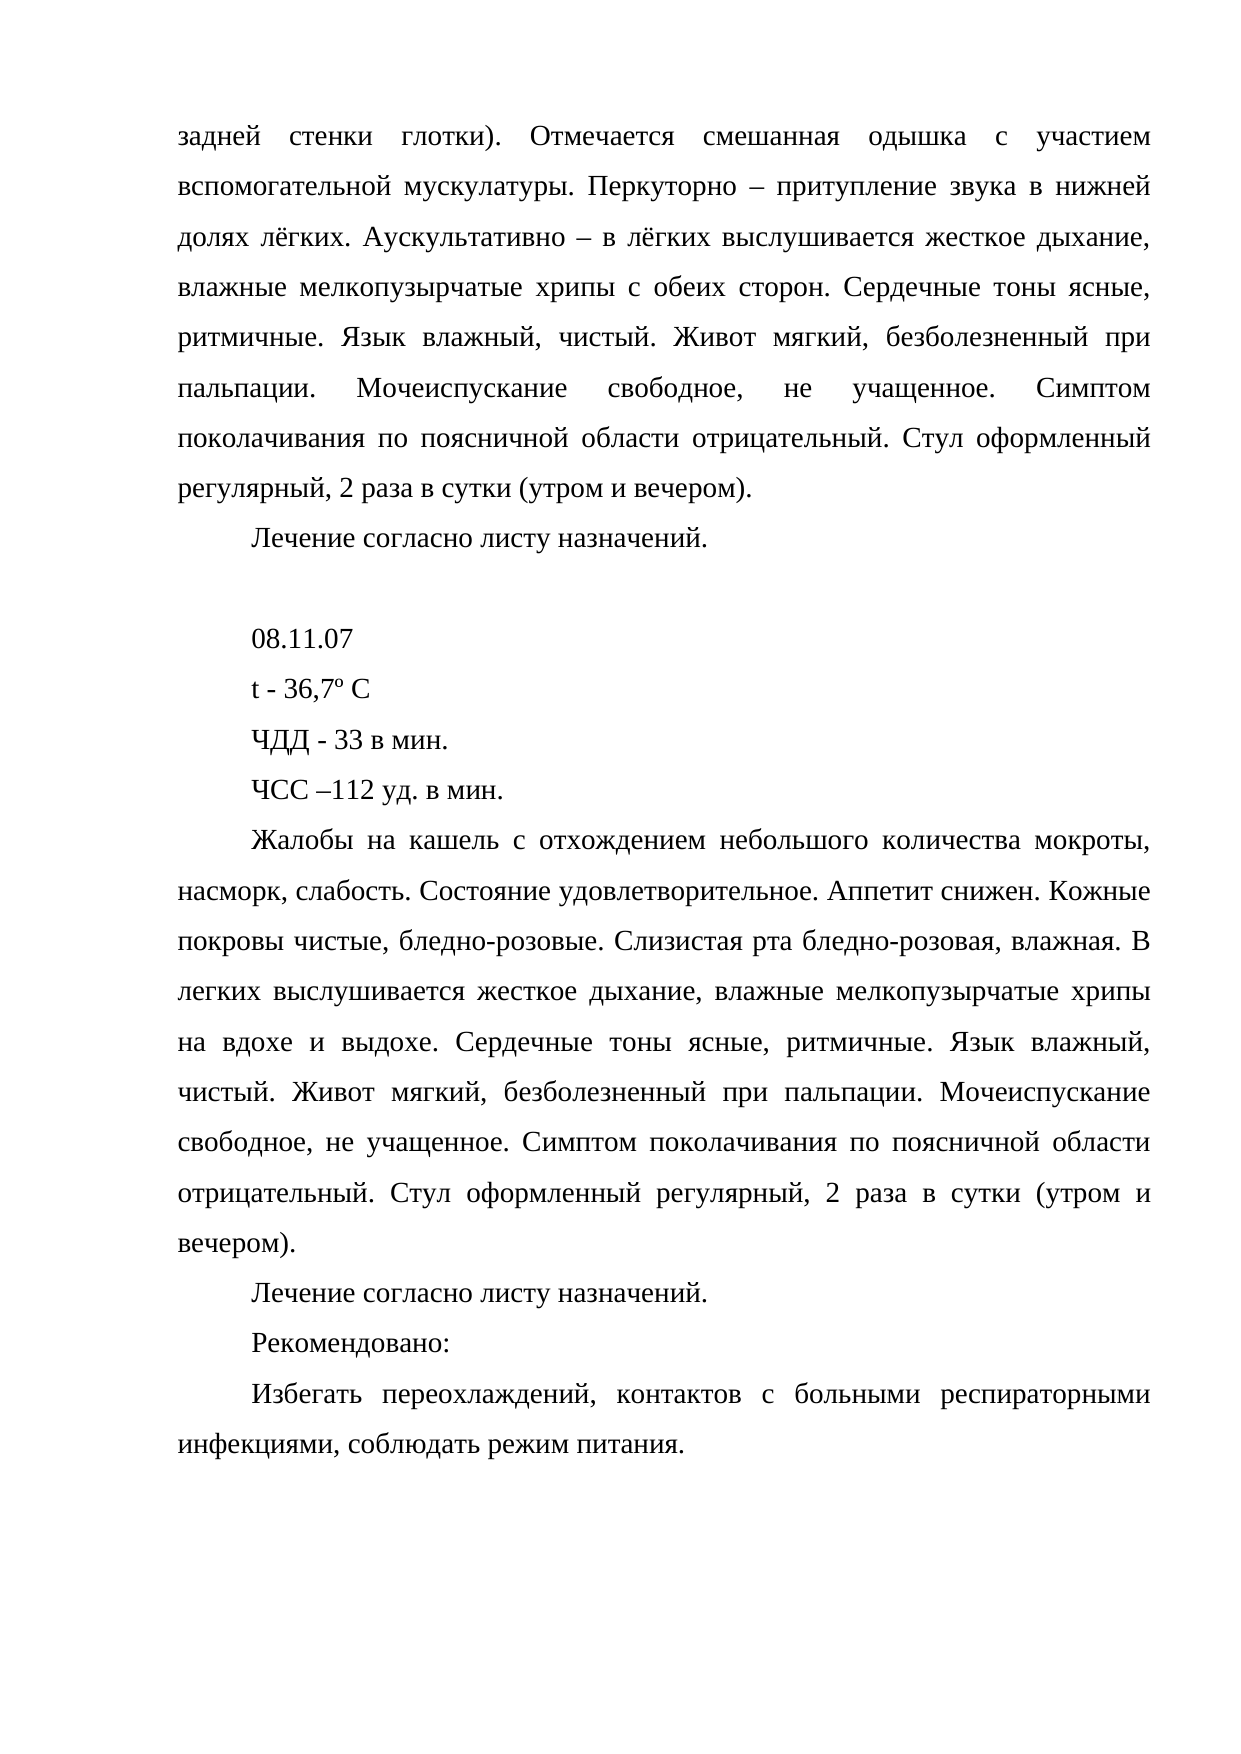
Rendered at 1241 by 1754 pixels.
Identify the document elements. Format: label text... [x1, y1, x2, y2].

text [177, 118, 1152, 504]
text 08.11.07 [177, 621, 1152, 655]
text Лечение согласно листу назначений. [177, 521, 1152, 554]
text Жалобы на кашель с отхождением небольшого количества мокроты, насморк, слабость. Состояние удовлетворительное. Аппетит снижен. Кожные покровы чистые, бледно-розовые. Слизистая рта бледно-розовая, влажная. В легких выслушивается жесткое дыхание, влажные мелкопузырчатые хрипы на вдохе и выдохе. Сердечные тоны ясные, ритмичные. Язык влажный, чистый. Живот мягкий, безболезненный при пальпации. Мочеиспускание свободное, не учащенное. Симптом поколачивания по поясничной области отрицательный. Стул оформленный регулярный, 2 раза в сутки (утром и вечером). [177, 822, 1152, 1258]
text ЧСС –112 уд. в мин. [177, 772, 1152, 806]
text Лечение согласно листу назначений. [177, 1275, 1152, 1309]
text ЧДД - 33 в мин. [177, 722, 1152, 755]
text Рекомендовано: [177, 1326, 1152, 1359]
text Избегать переохлаждений, контактов с больными респираторными инфекциями, соблюдать режим питания. [177, 1376, 1152, 1460]
text t - 36,7º С [177, 672, 1152, 705]
